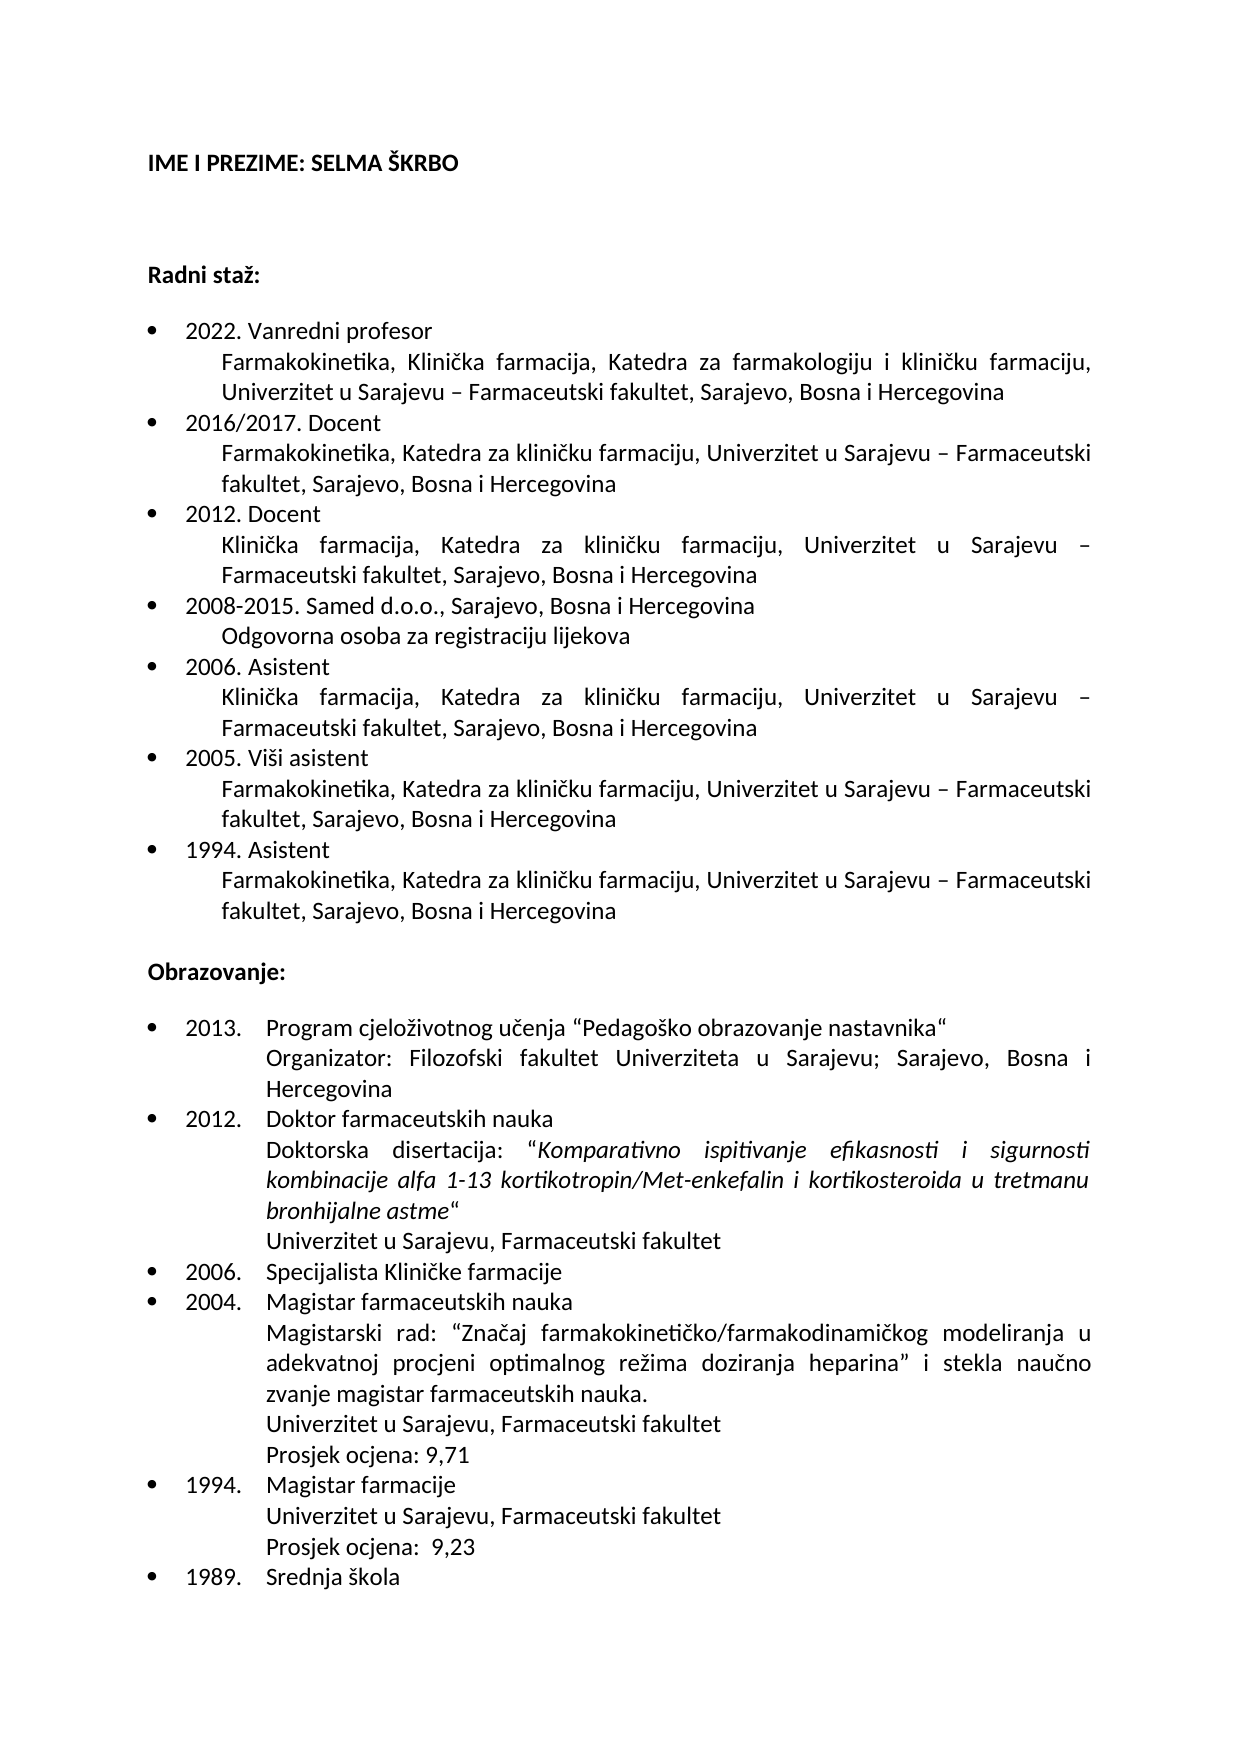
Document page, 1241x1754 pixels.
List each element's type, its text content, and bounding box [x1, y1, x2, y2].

text Odgovorna osoba za registraciju lijekova [148, 620, 1093, 651]
list 2013. Program cjeloživotnog učenja “Pedagoško obrazovanje nastavnika“ [148, 1012, 1093, 1042]
list 2022. Vanredni profesor [148, 315, 1093, 346]
list Prosjek ocjena: 9,71 [259, 1439, 1093, 1470]
list 2016/2017. Docent [148, 407, 1093, 437]
list Univerzitet u Sarajevu, Farmaceutski fakultet [266, 1409, 1093, 1439]
list Magistarski rad: “Značaj farmakokinetičko/farmakodinamičkog modeliranja u adekvatnoj procjeni optimalnog režima doziranja heparina” i stekla naučno zvanje magistar farmaceutskih nauka. [266, 1317, 1093, 1409]
list 2012. Docent [148, 498, 1093, 529]
text Klinička farmacija, Katedra za kliničku farmaciju, Univerzitet u Sarajevu – Farmaceutski fakultet, Sarajevo, Bosna i Hercegovina [221, 529, 1093, 590]
list 1994. Asistent [148, 834, 1093, 864]
list 2008-2015. Samed d.o.o., Sarajevo, Bosna i Hercegovina [148, 590, 1093, 620]
text Radni staž: [148, 259, 1093, 290]
list Doktorska disertacija: “Komparativno ispitivanje efikasnosti i sigurnosti kombinacije alfa 1-13 kortikotropin/Met-enkefalin i kortikosteroida u tretmanu bronhijalne astme“ [266, 1134, 1093, 1226]
text IME I PREZIME: SELMA ŠKRBO [148, 148, 1093, 178]
text Prosjek ocjena: 9,23 [148, 1531, 1093, 1561]
text Farmakokinetika, Katedra za kliničku farmaciju, Univerzitet u Sarajevu – Farmaceutski fakultet, Sarajevo, Bosna i Hercegovina [221, 864, 1093, 926]
text Farmakokinetika, Klinička farmacija, Katedra za farmakologiju i kliničku farmaciju, Univerzitet u Sarajevu – Farmaceutski fakultet, Sarajevo, Bosna i Hercegovina [221, 346, 1093, 407]
list 1989. Srednja škola [148, 1561, 1093, 1592]
text Obrazovanje: [148, 956, 1093, 987]
list 2006. Asistent [148, 651, 1093, 681]
list 2004. Magistar farmaceutskih nauka [148, 1287, 1093, 1317]
text Klinička farmacija, Katedra za kliničku farmaciju, Univerzitet u Sarajevu – Farmaceutski fakultet, Sarajevo, Bosna i Hercegovina [221, 681, 1093, 742]
list 2005. Viši asistent [148, 742, 1093, 773]
list 2012. Doktor farmaceutskih nauka [148, 1103, 1093, 1134]
list Univerzitet u Sarajevu, Farmaceutski fakultet [266, 1226, 1093, 1256]
text Farmakokinetika, Katedra za kliničku farmaciju, Univerzitet u Sarajevu – Farmaceutski fakultet, Sarajevo, Bosna i Hercegovina [221, 437, 1093, 498]
text Organizator: Filozofski fakultet Univerziteta u Sarajevu; Sarajevo, Bosna i Hercegovina [266, 1042, 1093, 1103]
text Farmakokinetika, Katedra za kliničku farmaciju, Univerzitet u Sarajevu – Farmaceutski fakultet, Sarajevo, Bosna i Hercegovina [221, 773, 1093, 834]
list 2006. Specijalista Kliničke farmacije [148, 1256, 1093, 1287]
text Univerzitet u Sarajevu, Farmaceutski fakultet [148, 1500, 1093, 1531]
list 1994. Magistar farmacije [148, 1470, 1093, 1500]
